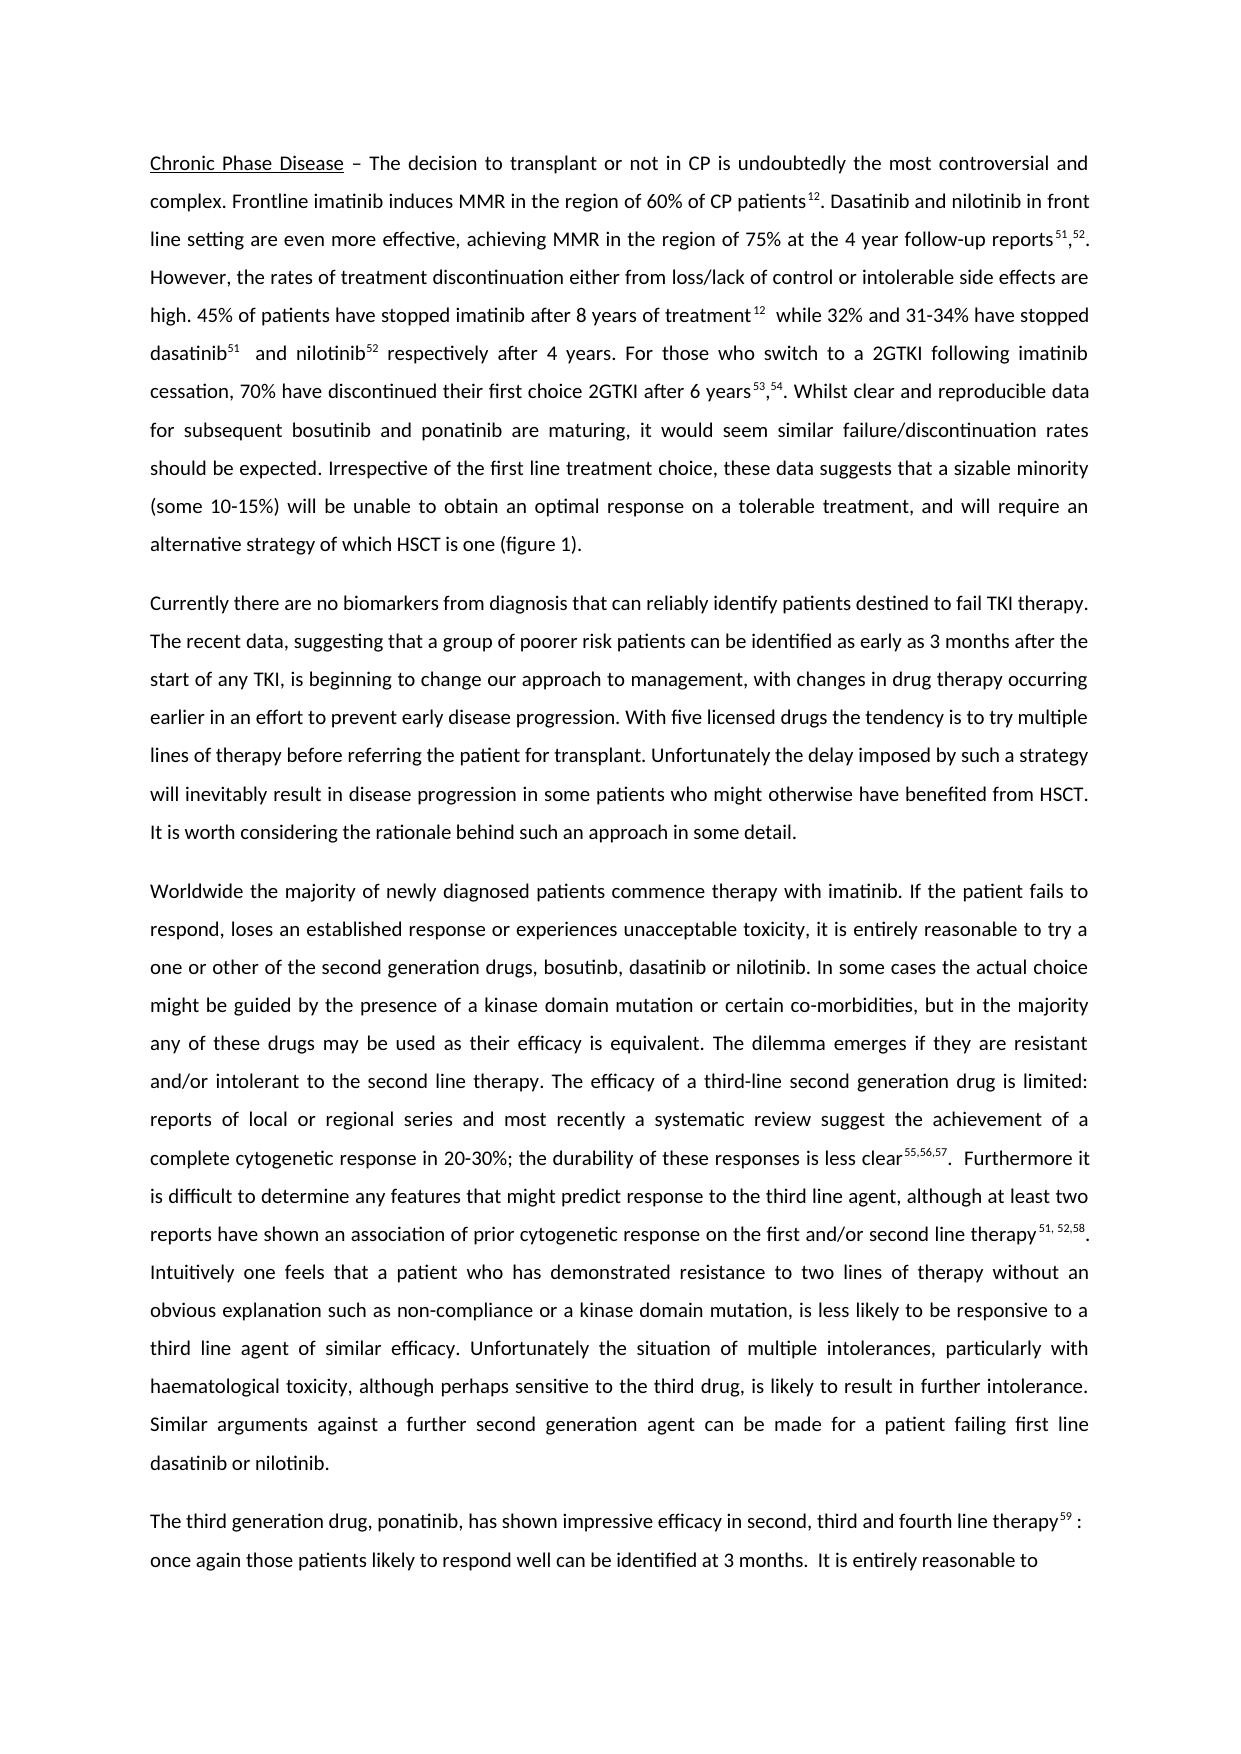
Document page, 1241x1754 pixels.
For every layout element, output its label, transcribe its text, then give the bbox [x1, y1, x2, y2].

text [150, 1509, 1090, 1572]
text Currently there are no biomarkers from diagnosis that can reliably identify patients destined to fail TKI therapy. The recent data, suggesting that a group of poorer risk patients can be identified as early as 3 months after the start of any TKI, is beginning to change our approach to management, with changes in drug therapy occurring earlier in an effort to prevent early disease progression. With five licensed drugs the tendency is to try multiple lines of therapy before referring the patient for transplant. Unfortunately the delay imposed by such a strategy will inevitably result in disease progression in some patients who might otherwise have benefited from HSCT. It is worth considering the rationale behind such an approach in some detail. [150, 590, 1090, 844]
text Chronic Phase Disease – The decision to transplant or not in CP is undoubtedly the most controversial and complex. Frontline imatinib induces MMR in the region of 60% of CP patients12. Dasatinib and nilotinib in front line setting are even more effective, achieving MMR in the region of 75% at the 4 year follow-up reports,. However, the rates of treatment discontinuation either from loss/lack of control or intolerable side effects are high. 45% of patients have stopped imatinib after 8 years of treatment12 while 32% and 31-34% have stopped dasatinib51 and nilotinib52 respectively after 4 years. For those who switch to a 2GTKI following imatinib cessation, 70% have discontinued their first choice 2GTKI after 6 years,. Whilst clear and reproducible data for subsequent bosutinib and ponatinib are maturing, it would seem similar failure/discontinuation rates should be expected. Irrespective of the first line treatment choice, these data suggests that a sizable minority (some 10-15%) will be unable to obtain an optimal response on a tolerable treatment, and will require an alternative strategy of which HSCT is one (figure 1). [150, 150, 1090, 557]
text Worldwide the majority of newly diagnosed patients commence therapy with imatinib. If the patient fails to respond, loses an established response or experiences unacceptable toxicity, it is entirely reasonable to try a one or other of the second generation drugs, bosutinb, dasatinib or nilotinib. In some cases the actual choice might be guided by the presence of a kinase domain mutation or certain co-morbidities, but in the majority any of these drugs may be used as their efficacy is equivalent. The dilemma emerges if they are resistant and/or intolerant to the second line therapy. The efficacy of a third-line second generation drug is limited: reports of local or regional series and most recently a systematic review suggest the achievement of a complete cytogenetic response in 20-30%; the durability of these responses is less clear,,. Furthermore it is difficult to determine any features that might predict response to the third line agent, although at least two reports have shown an association of prior cytogenetic response on the first and/or second line therapy51, 52,. Intuitively one feels that a patient who has demonstrated resistance to two lines of therapy without an obvious explanation such as non-compliance or a kinase domain mutation, is less likely to be responsive to a third line agent of similar efficacy. Unfortunately the situation of multiple intolerances, particularly with haematological toxicity, although perhaps sensitive to the third drug, is likely to result in further intolerance. Similar arguments against a further second generation agent can be made for a patient failing first line dasatinib or nilotinib. [150, 878, 1090, 1475]
